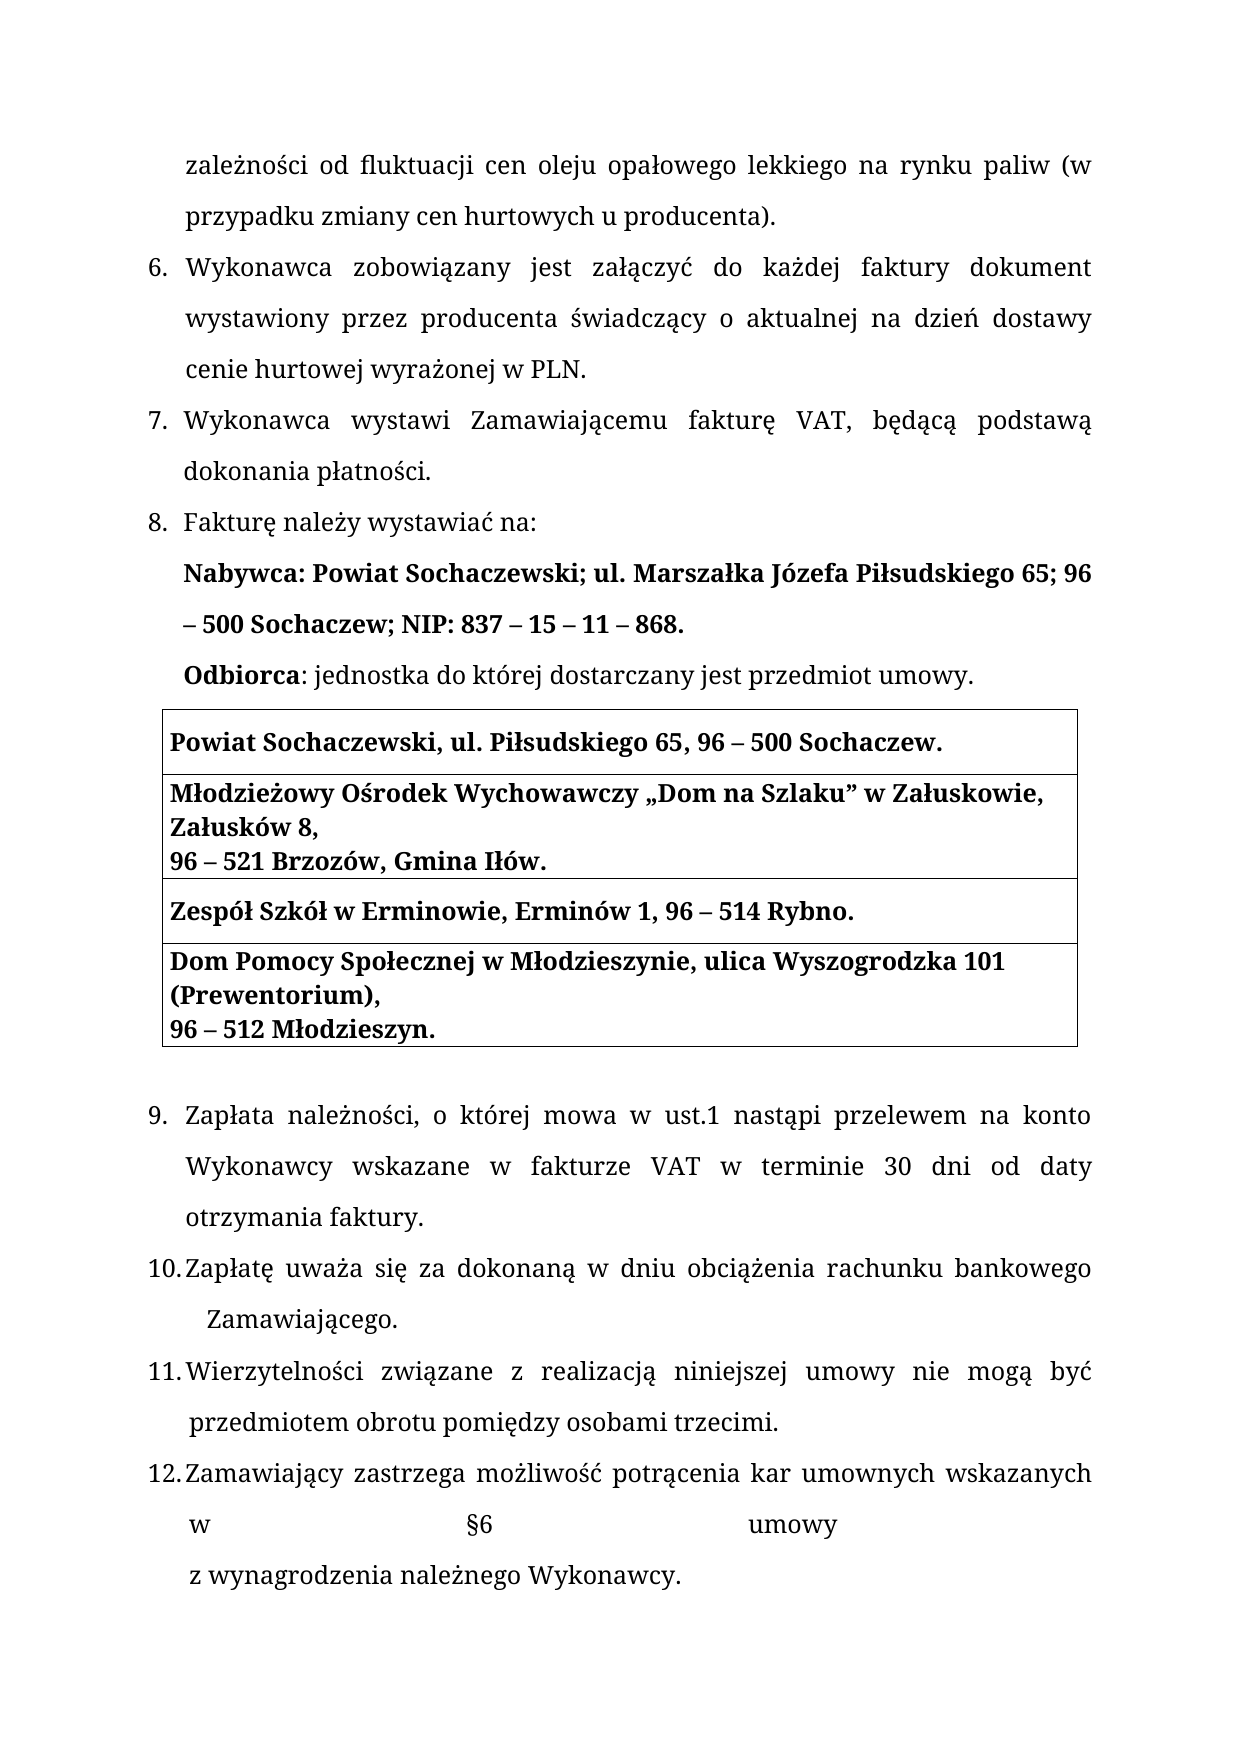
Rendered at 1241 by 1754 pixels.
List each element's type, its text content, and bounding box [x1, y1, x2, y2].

list Wykonawca wystawi Zamawiającemu fakturę VAT, będącą podstawą dokonania płatności. [148, 403, 1093, 488]
list Wierzytelności związane z realizacją niniejszej umowy nie mogą być przedmiotem obrotu pomiędzy osobami trzecimi. [148, 1353, 1093, 1438]
list Zapłata należności, o której mowa w ust.1 nastąpi przelewem na konto Wykonawcy wskazane w fakturze VAT w terminie 30 dni od daty otrzymania faktury. [148, 1098, 1093, 1234]
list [148, 148, 1093, 233]
table_cell Młodzieżowy Ośrodek Wychowawczy „Dom na Szlaku” w Załuskowie, Załusków 8, 96 – 521 Brzozów, Gmina Iłów. [163, 775, 1077, 877]
list Fakturę należy wystawiać na: [148, 505, 1093, 539]
list Zamawiający zastrzega możliwość potrącenia kar umownych wskazanych w §6 umowy z wynagrodzenia należnego Wykonawcy. [148, 1455, 1093, 1591]
table_header Powiat Sochaczewski, ul. Piłsudskiego 65, 96 – 500 Sochaczew. [163, 710, 1077, 774]
text Odbiorca: jednostka do której dostarczany jest przedmiot umowy. [183, 658, 1093, 692]
text Nabywca: Powiat Sochaczewski; ul. Marszałka Józefa Piłsudskiego 65; 96 – 500 Sochaczew; NIP: 837 – 15 – 11 – 868. [183, 556, 1093, 641]
list Wykonawca zobowiązany jest załączyć do każdej faktury dokument wystawiony przez producenta świadczący o aktualnej na dzień dostawy cenie hurtowej wyrażonej w PLN. [148, 250, 1093, 386]
table_cell Zespół Szkół w Erminowie, Erminów 1, 96 – 514 Rybno. [163, 879, 1077, 943]
table_cell Dom Pomocy Społecznej w Młodzieszynie, ulica Wyszogrodzka 101 (Prewentorium), 96 – 512 Młodzieszyn. [163, 944, 1077, 1046]
list Zapłatę uważa się za dokonaną w dniu obciążenia rachunku bankowego Zamawiającego. [148, 1251, 1093, 1336]
